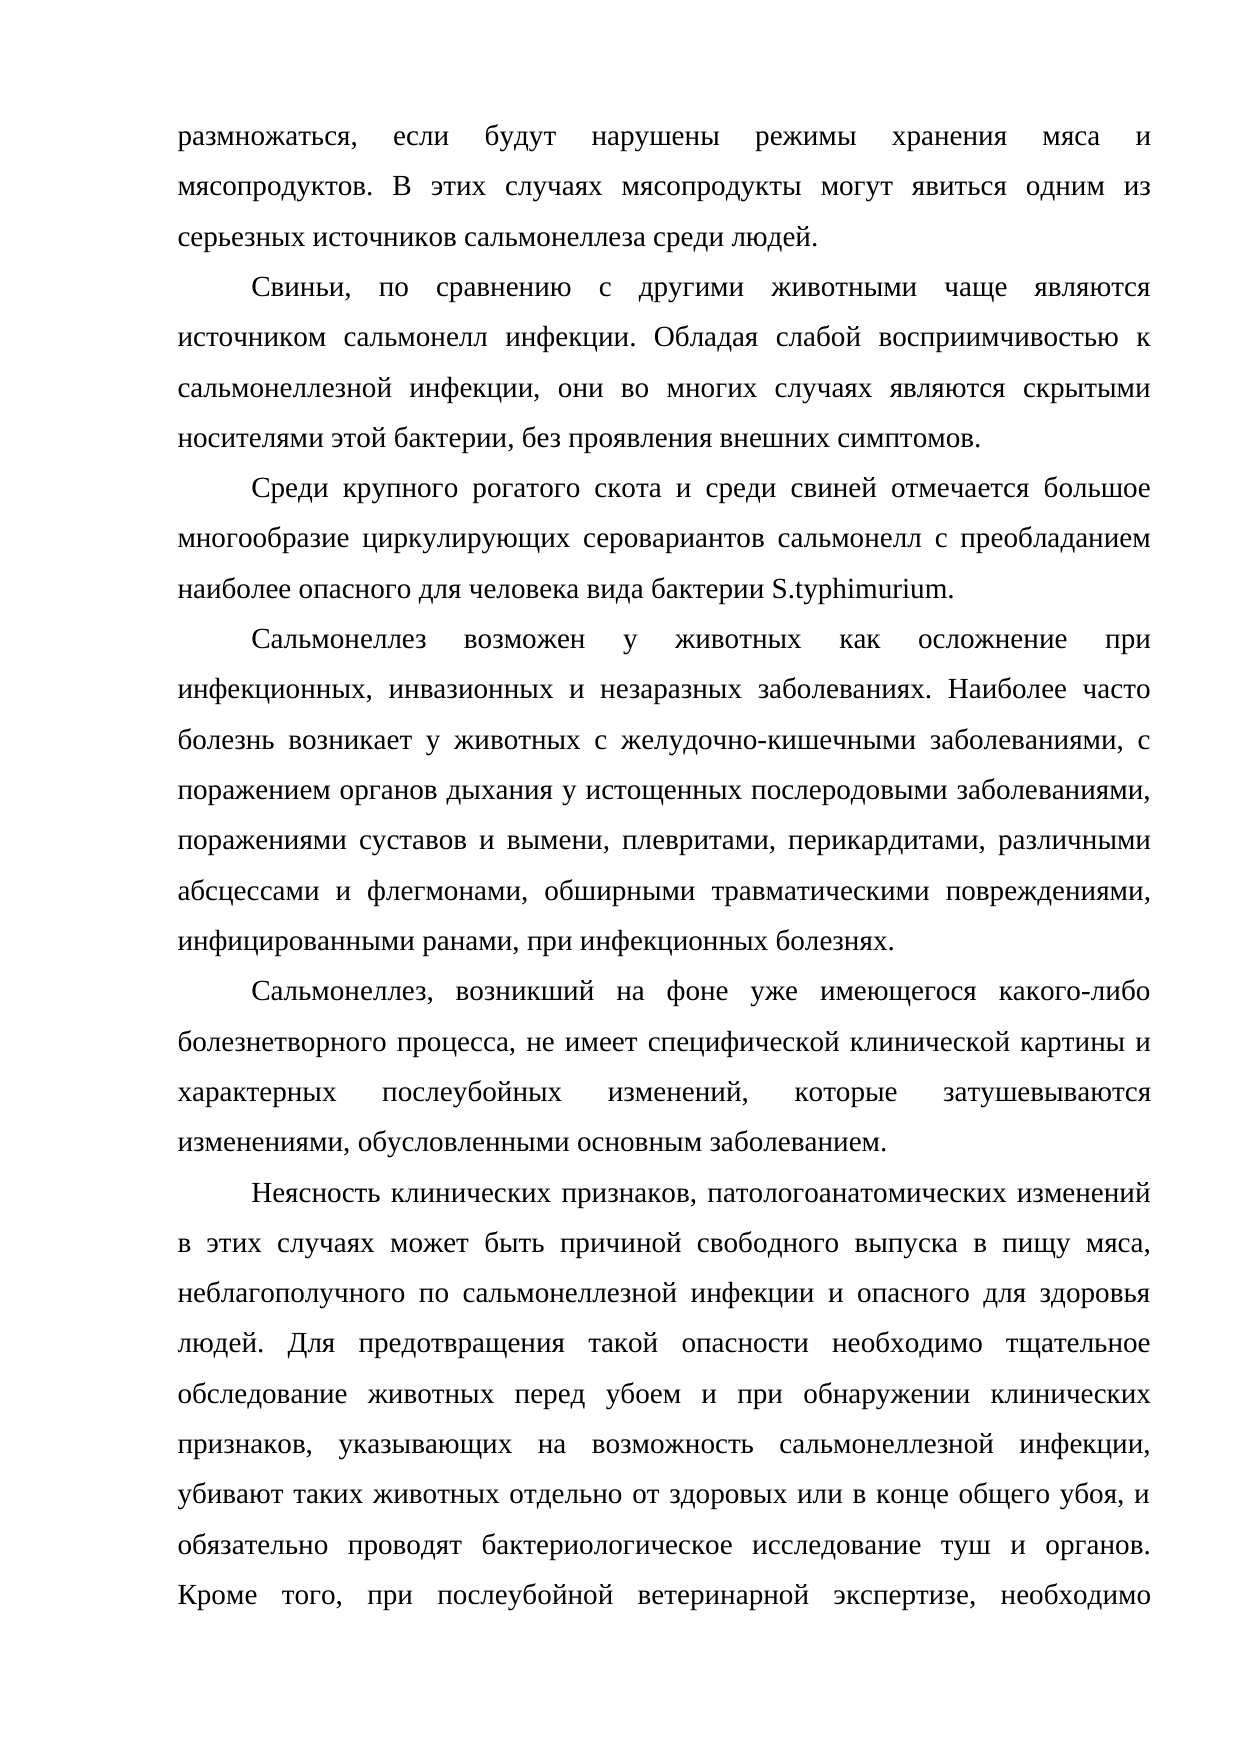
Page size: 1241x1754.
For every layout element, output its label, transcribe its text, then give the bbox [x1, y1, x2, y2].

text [177, 118, 1152, 252]
text Сальмонеллез, возникший на фоне уже имеющегося какого-либо болезнетворного процесса, не имеет специфической клинической картины и характерных послеубойных изменений, которые затушевываются изменениями, обусловленными основным заболеванием. [177, 973, 1152, 1158]
text Сальмонеллез возможен у животных как осложнение при инфекционных, инвазионных и незаразных заболеваниях. Наиболее часто болезнь возникает у животных с желудочно-кишечными заболеваниями, с поражением органов дыхания у истощенных послеродовыми заболеваниями, поражениями суставов и вымени, плевритами, перикардитами, различными абсцессами и флегмонами, обширными травматическими повреждениями, инфицированными ранами, при инфекционных болезнях. [177, 621, 1152, 957]
text Свиньи, по сравнению с другими животными чаще являются источником сальмонелл инфекции. Обладая слабой восприимчивостью к сальмонеллезной инфекции, они во многих случаях являются скрытыми носителями этой бактерии, без проявления внешних симптомов. [177, 269, 1152, 453]
text Среди крупного рогатого скота и среди свиней отмечается большое многообразие циркулирующих серовариантов сальмонелл с преобладанием наиболее опасного для человека вида бактерии S.typhimurium. [177, 470, 1152, 604]
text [177, 1175, 1152, 1611]
